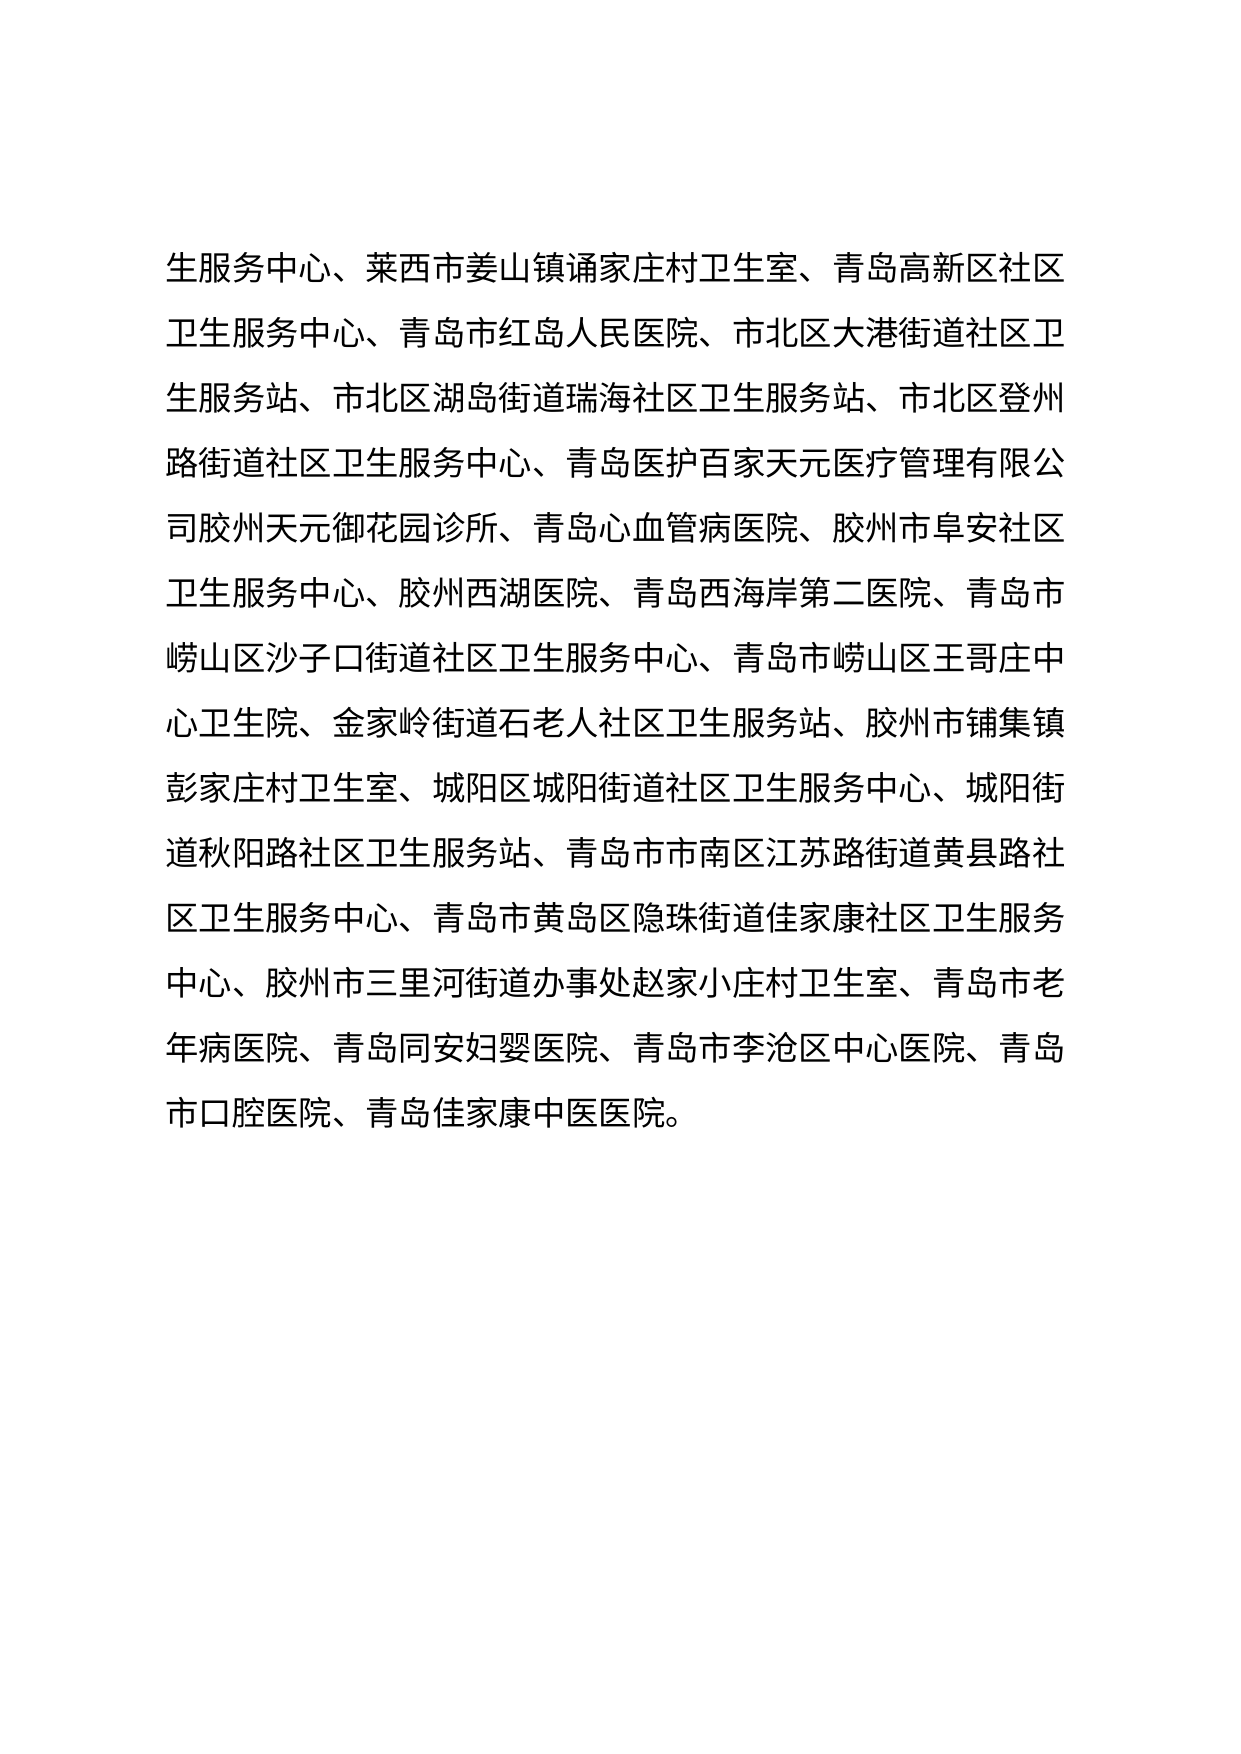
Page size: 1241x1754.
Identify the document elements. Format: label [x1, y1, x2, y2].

text [165, 233, 1087, 1143]
